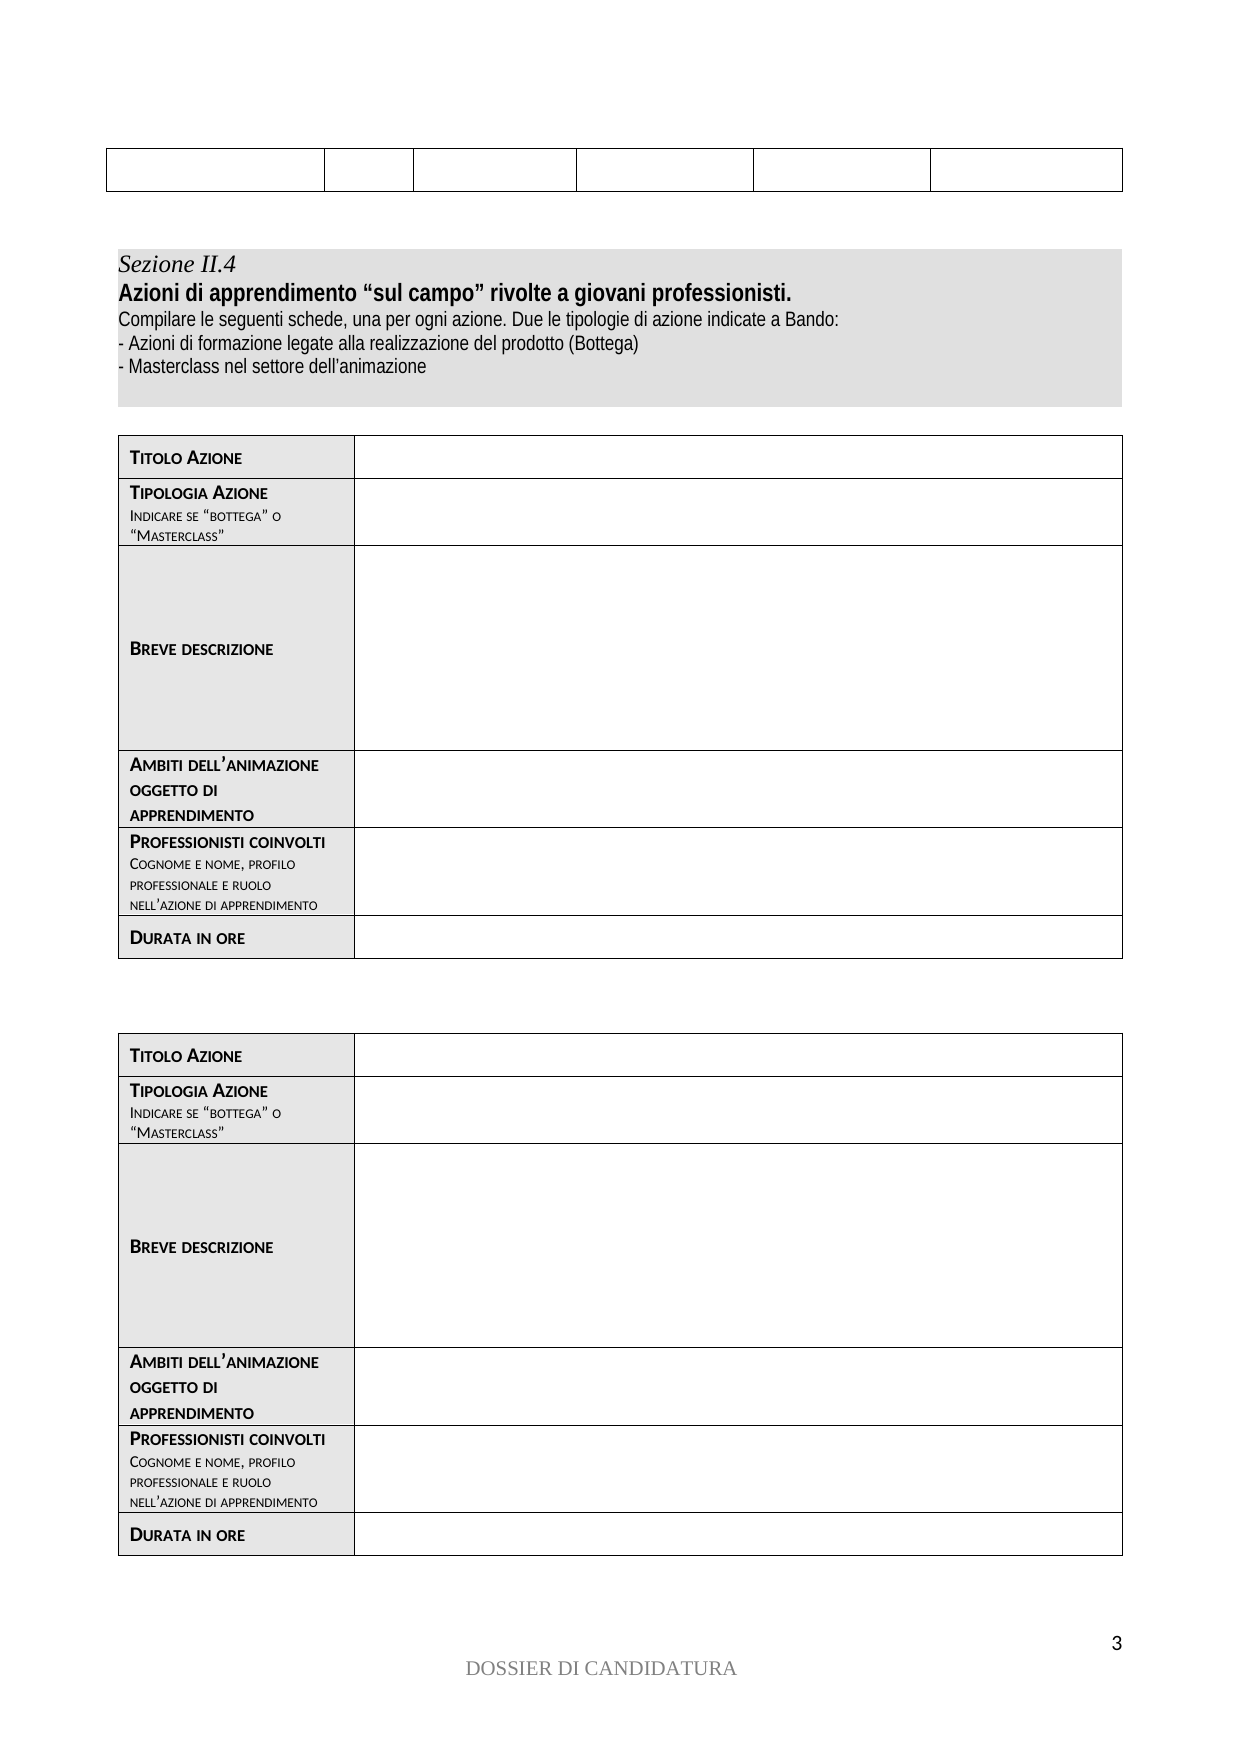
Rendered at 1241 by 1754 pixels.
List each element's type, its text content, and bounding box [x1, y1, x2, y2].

text Sezione II.4 [118, 249, 1122, 278]
table_cell Durata in ore [119, 1513, 354, 1555]
table_cell [577, 149, 753, 191]
table_header [355, 1034, 1122, 1076]
table_cell [414, 149, 576, 191]
table_cell [355, 1426, 1122, 1512]
table_cell Breve descrizione [119, 546, 354, 750]
table_cell [355, 546, 1122, 750]
text Compilare le seguenti schede, una per ogni azione. Due le tipologie di azione indicate a Bando: [118, 307, 1122, 331]
table_cell [754, 149, 930, 191]
table_cell [931, 149, 1122, 191]
table_cell Breve descrizione [119, 1144, 354, 1347]
table_cell [355, 1513, 1122, 1555]
table_cell [355, 479, 1122, 545]
table_cell [355, 1077, 1122, 1143]
table_cell [355, 916, 1122, 958]
table_cell [107, 149, 324, 191]
table_cell [355, 751, 1122, 827]
text Azioni di apprendimento “sul campo” rivolte a giovani professionisti. [118, 278, 1122, 307]
table_cell Durata in ore [119, 916, 354, 958]
table_cell Professionisti coinvolti Cognome e nome, profilo professionale e ruolo nell’azione di apprendimento [119, 828, 354, 914]
text - Masterclass nel settore dell’animazione [118, 354, 1122, 378]
table_cell [325, 149, 413, 191]
text - Azioni di formazione legate alla realizzazione del prodotto (Bottega) [118, 331, 1122, 354]
table_cell [355, 1144, 1122, 1347]
table_header Titolo Azione [119, 1034, 354, 1076]
table_header Titolo Azione [119, 436, 354, 478]
table_cell Ambiti dell’animazione oggetto di apprendimento [119, 751, 354, 827]
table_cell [119, 1348, 354, 1424]
table_cell Tipologia Azione Indicare se “bottega” o “Masterclass” [119, 479, 354, 545]
table_cell [355, 828, 1122, 914]
table_cell Tipologia Azione Indicare se “bottega” o “Masterclass” [119, 1077, 354, 1143]
table_cell Professionisti coinvolti Cognome e nome, profilo professionale e ruolo nell’azione di apprendimento [119, 1426, 354, 1512]
table_header [355, 436, 1122, 478]
table_cell [355, 1348, 1122, 1424]
